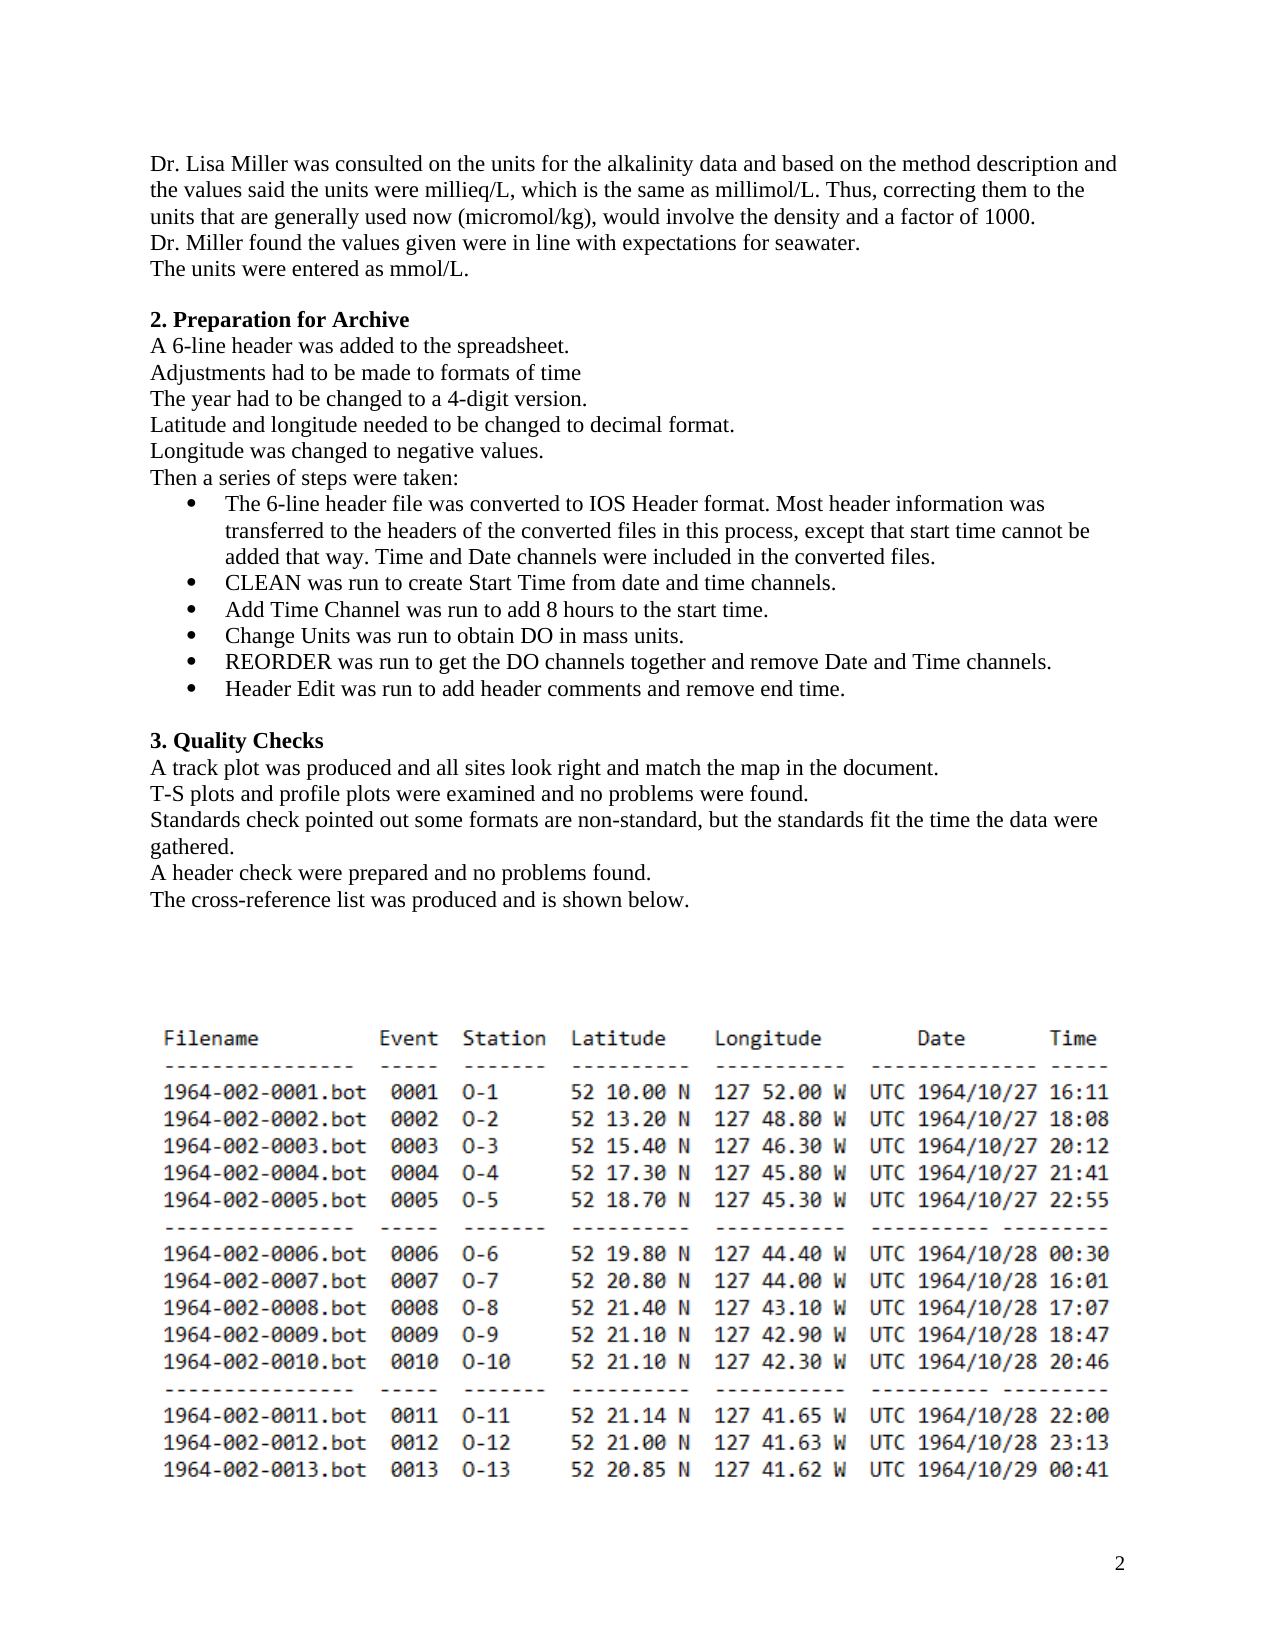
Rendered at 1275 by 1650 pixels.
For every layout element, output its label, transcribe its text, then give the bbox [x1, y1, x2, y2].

picture [150, 1017, 1125, 1492]
text Adjustments had to be made to formats of time [150, 358, 1125, 385]
text Longitude was changed to negative values. [150, 438, 1125, 464]
text Then a series of steps were taken: [150, 464, 1125, 490]
text The cross-reference list was produced and is shown below. [150, 886, 1125, 912]
subtitle Preparation for Archive [150, 306, 1125, 332]
text T-S plots and profile plots were examined and no problems were found. [150, 780, 1125, 807]
text A 6-line header was added to the spreadsheet. [150, 332, 1125, 358]
text A header check were prepared and no problems found. [150, 859, 1125, 886]
list Add Time Channel was run to add 8 hours to the start time. [187, 596, 1125, 622]
list Header Edit was run to add header comments and remove end time. [187, 675, 1125, 701]
list CLEAN was run to create Start Time from date and time channels. [187, 569, 1125, 596]
list Change Units was run to obtain DO in mass units. [187, 622, 1125, 648]
text The year had to be changed to a 4-digit version. [150, 385, 1125, 411]
list REORDER was run to get the DO channels together and remove Date and Time channels. [187, 648, 1125, 675]
text Dr. Miller found the values given were in line with expectations for seawater. [150, 229, 1125, 255]
subtitle Quality Checks [150, 727, 1125, 754]
text The units were entered as mmol/L. [150, 255, 1125, 282]
text Latitude and longitude needed to be changed to decimal format. [150, 411, 1125, 438]
list The 6-line header file was converted to IOS Header format. Most header information was transferred to the headers of the converted files in this process, except that start time cannot be added that way. Time and Date channels were included in the converted files. [187, 490, 1125, 569]
text Standards check pointed out some formats are non-standard, but the standards fit the time the data were gathered. [150, 807, 1125, 859]
text A track plot was produced and all sites look right and match the map in the document. [150, 754, 1125, 780]
text Dr. Lisa Miller was consulted on the units for the alkalinity data and based on the method description and the values said the units were millieq/L, which is the same as millimol/L. Thus, correcting them to the units that are generally used now (micromol/kg), would involve the density and a factor of 1000. [150, 150, 1125, 229]
